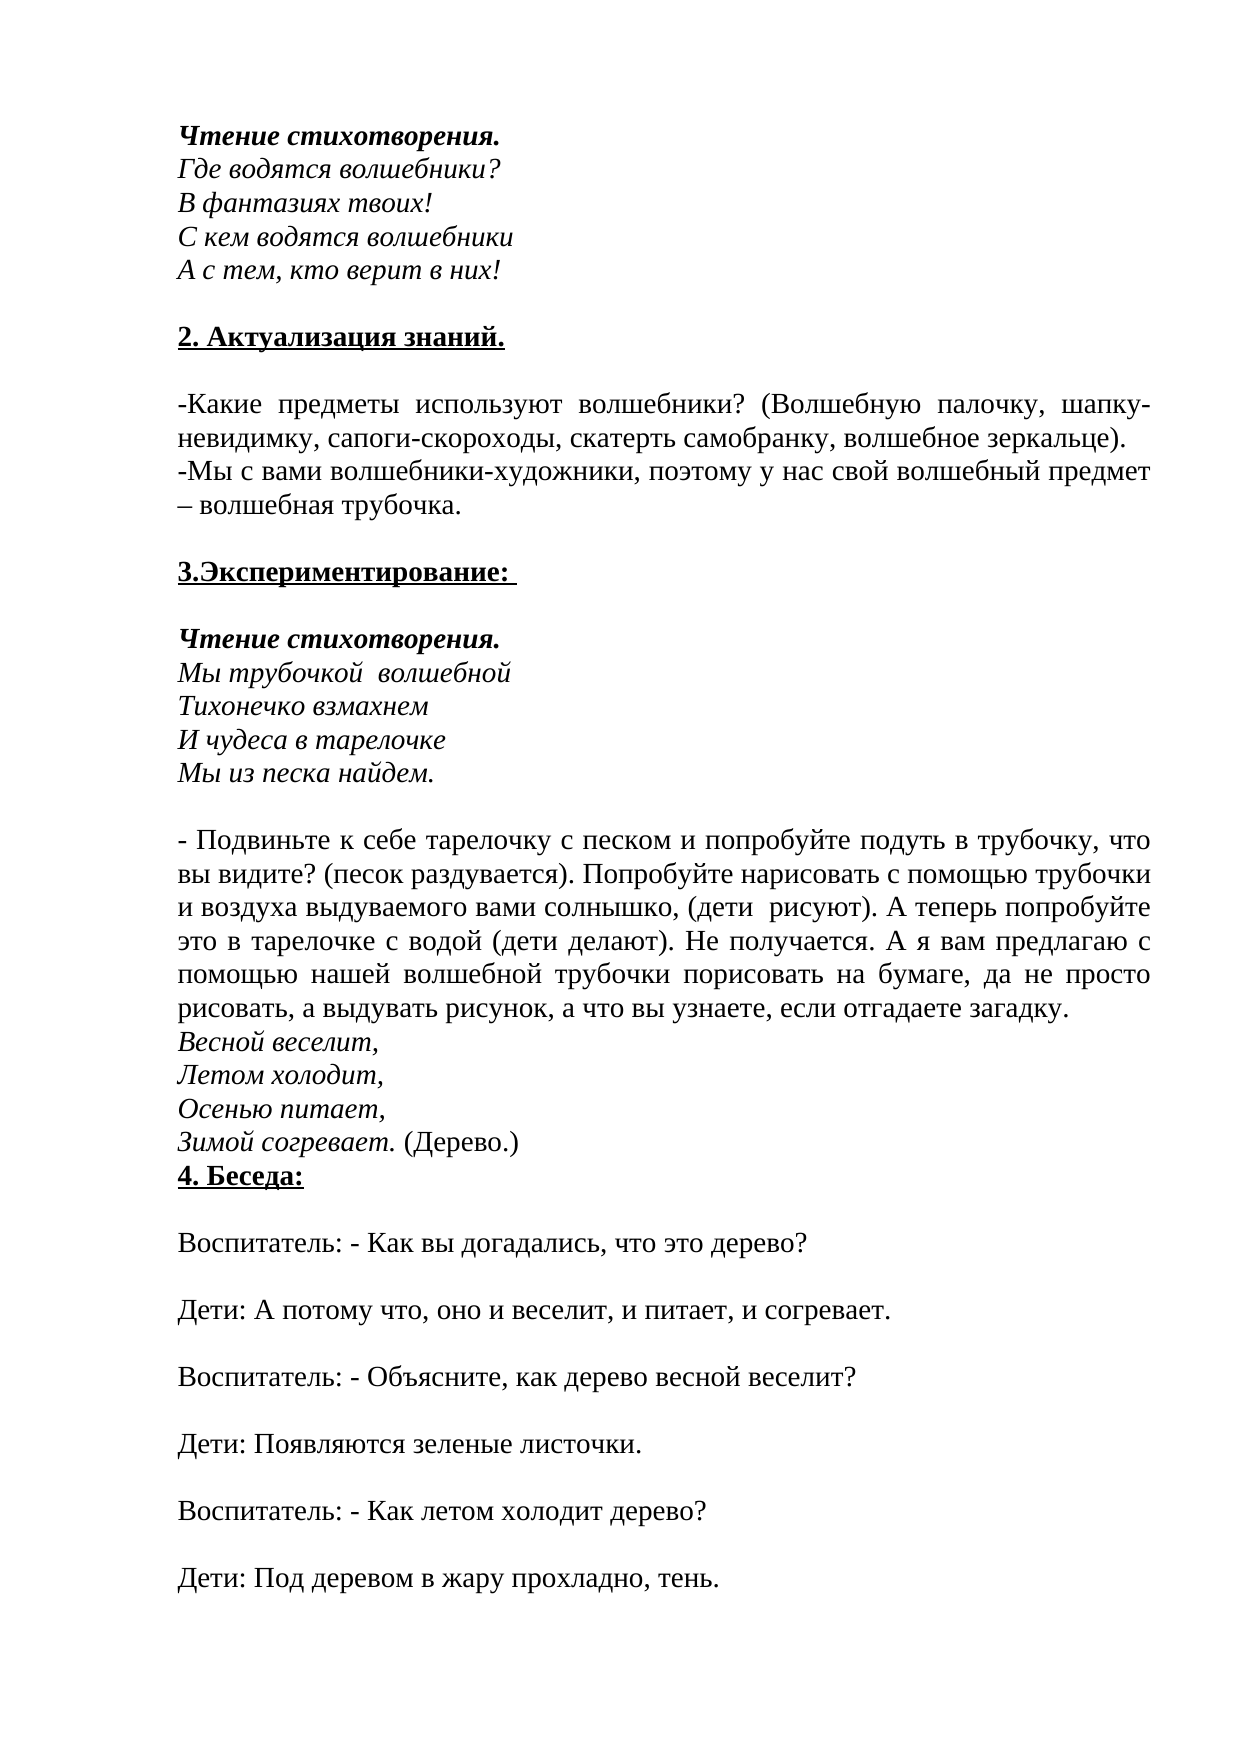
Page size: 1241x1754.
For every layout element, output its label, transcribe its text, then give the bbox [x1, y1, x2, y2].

text 2. Актуализация знаний. [177, 319, 1152, 353]
text Дети: А потому что, оно и веселит, и питает, и согревает. [177, 1292, 1152, 1326]
text -Мы с вами волшебники-художники, поэтому у нас свой волшебный предмет – волшебная трубочка. [177, 453, 1152, 521]
text Чтение стихотворения. [177, 621, 1152, 655]
text 3.Экспериментирование: [177, 554, 1152, 588]
text Мы из песка найдем. [177, 755, 1152, 789]
text Воспитатель: - Объясните, как дерево весной веселит? [177, 1359, 1152, 1393]
text -Какие предметы используют волшебники? (Волшебную палочку, шапку-невидимку, сапоги-скороходы, скатерть самобранку, волшебное зеркальце). [177, 386, 1152, 453]
text Осенью питает, [177, 1091, 1152, 1124]
text Дети: Появляются зеленые листочки. [177, 1426, 1152, 1460]
text А с тем, кто верит в них! [177, 252, 1152, 286]
text В фантазиях твоих! [177, 185, 1152, 219]
text Дети: Под деревом в жару прохладно, тень. [177, 1560, 1152, 1594]
text Весной веселит, [177, 1024, 1152, 1057]
text Воспитатель: - Как летом холодит дерево? [177, 1493, 1152, 1527]
text 4. Беседа: [177, 1158, 1152, 1191]
text - Подвиньте к себе тарелочку с песком и попробуйте подуть в трубочку, что вы видите? (песок раздувается). Попробуйте нарисовать с помощью трубочки и воздуха выдуваемого вами солнышко, (дети рисуют). А теперь попробуйте это в тарелочке с водой (дети делают). Не получается. А я вам предлагаю с помощью нашей волшебной трубочки порисовать на бумаге, да не просто рисовать, а выдувать рисунок, а что вы узнаете, если отгадаете загадку. [177, 822, 1152, 1024]
text Мы трубочкой волшебной [177, 655, 1152, 688]
text Чтение стихотворения. [177, 118, 1152, 152]
text Летом холодит, [177, 1057, 1152, 1091]
text И чудеса в тарелочке [177, 722, 1152, 755]
text Тихонечко взмахнем [177, 688, 1152, 722]
text С кем водятся волшебники [177, 219, 1152, 252]
text Зимой согревает. (Дерево.) [177, 1124, 1152, 1158]
text Воспитатель: - Как вы догадались, что это дерево? [177, 1225, 1152, 1258]
text Где водятся волшебники? [177, 152, 1152, 185]
